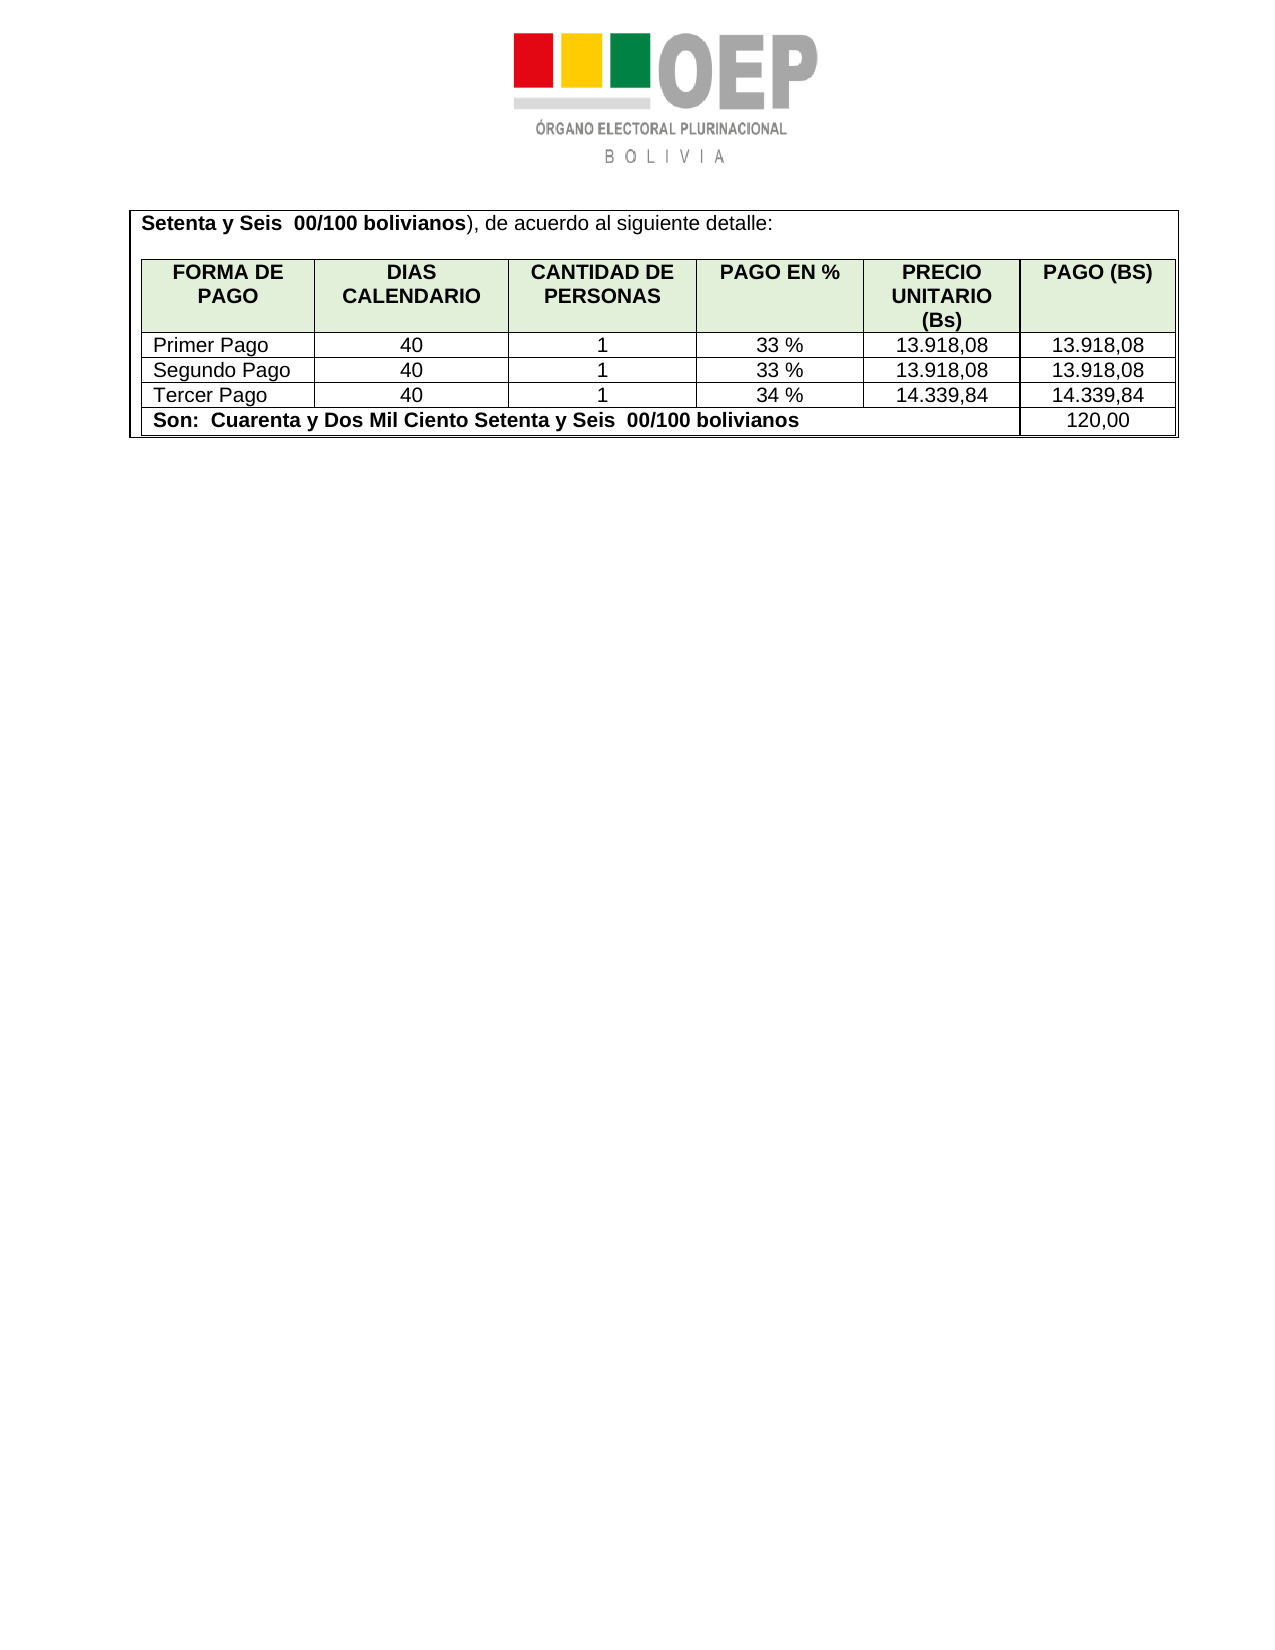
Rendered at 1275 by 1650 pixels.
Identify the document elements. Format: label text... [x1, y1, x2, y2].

picture [513, 33, 818, 163]
